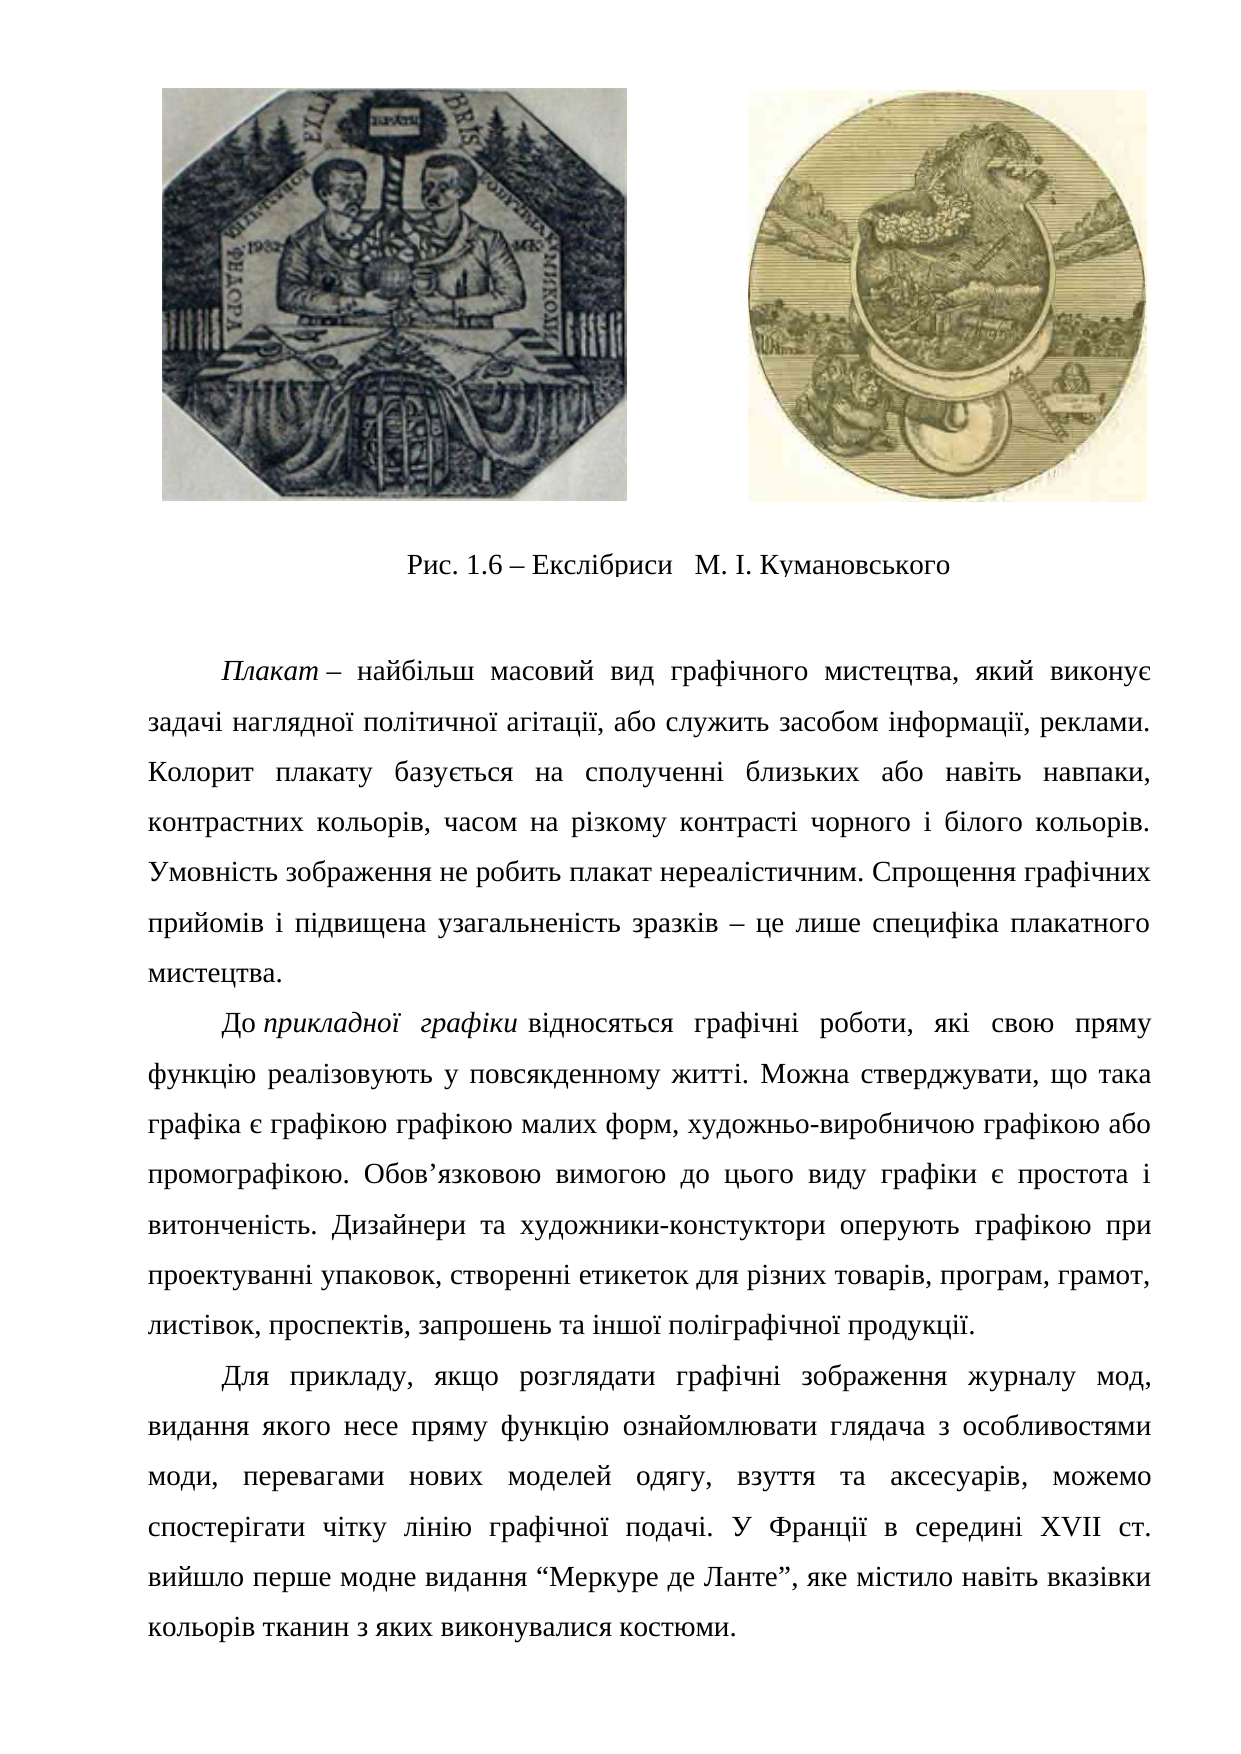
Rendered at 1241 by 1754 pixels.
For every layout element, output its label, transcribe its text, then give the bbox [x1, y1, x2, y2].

picture [162, 88, 627, 501]
text Для прикладу, якщо розглядати графічні зображення журналу мод, видання якого несе пряму функцію ознайомлювати глядача з особливостями моди, перевагами нових моделей одягу, взуття та аксесуарів, можемо спостерігати чітку лінію графічної подачі. У Франції в середині ХVІІ ст. вийшло перше модне видання “Меркуре де Ланте”, яке містило навіть вказівки кольорів тканин з яких виконувалися костюми. [148, 1358, 1152, 1643]
picture [748, 90, 1147, 502]
text Плакат – найбільш масовий вид графічного мистецтва, який виконує задачі наглядної політичної агітації, або служить засобом інформації, реклами. Колорит плакату базується на сполученні близьких або навіть навпаки, контрастних кольорів, часом на різкому контрасті чорного і білого кольорів. Умовність зображення не робить плакат нереалістичним. Спрощення графічних прийомів і підвищена узагальненість зразків – це лише специфіка плакатного мистецтва. [148, 653, 1152, 989]
text До прикладної графіки відносяться графічні роботи, які свою пряму функцію реалізовують у повсякденному житті. Можна стверджувати, що така графіка є графікою графікою малих форм, художньо-виробничою графікою або промографікою. Обов’язковою вимогою до цього виду графіки є простота і витонченість. Дизайнери та художники-констуктори оперують графікою при проектуванні упаковок, створенні етикеток для різних товарів, програм, грамот, листівок, проспектів, запрошень та іншої поліграфічної продукції. [148, 1006, 1152, 1341]
